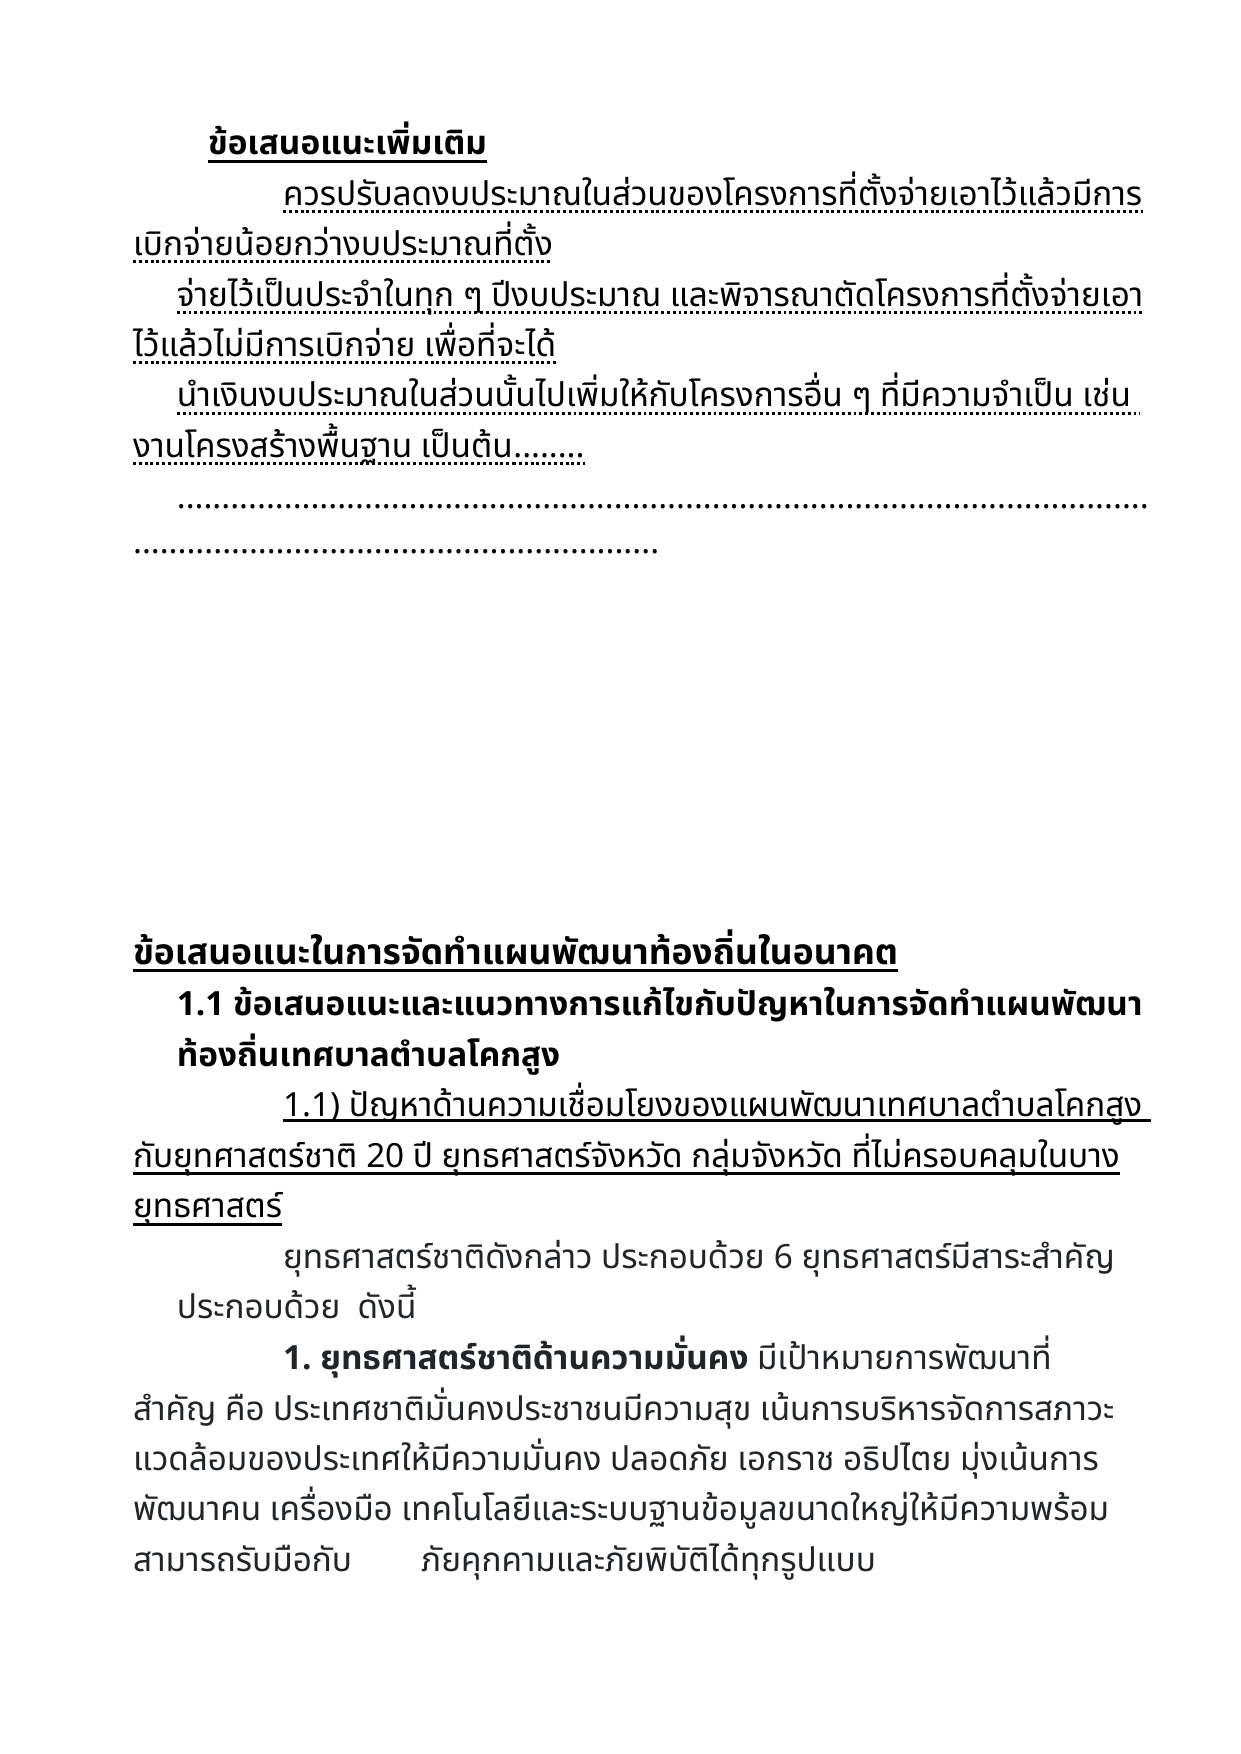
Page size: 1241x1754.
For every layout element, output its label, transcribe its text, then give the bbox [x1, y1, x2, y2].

text 1.1 ข้อเสนอแนะและแนวทางการแก้ไขกับปัญหาในการจัดทำแผนพัฒนาท้องถิ่นเทศบาลตำบลโคกสูง [177, 980, 1152, 1081]
text 1.1) ปัญหาด้านความเชื่อมโยงของแผนพัฒนาเทศบาลตำบลโคกสูง กับยุทศาสตร์ชาติ 20 ปี ยุทธศาสตร์จังหวัด กลุ่มจังหวัด ที่ไม่ครอบคลุมในบางยุทธศาสตร์ [133, 1081, 1152, 1233]
text ข้อเสนอแนะเพิ่มเติม [133, 119, 1152, 170]
text ........................................................................................................................................................................ [133, 472, 1152, 563]
text 1. ยุทธศาสตร์ชาติด้านความมั่นคง มีเป้าหมายการพัฒนาที่สําคัญ คือ ประเทศชาติมั่นคงประชาชนมีความสุข เน้นการบริหารจัดการสภาวะแวดล้อมของประเทศให้มีความมั่นคง ปลอดภัย เอกราช อธิปไตย มุ่งเน้นการพัฒนาคน เครื่องมือ เทคโนโลยีและระบบฐานข้อมูลขนาดใหญ่ให้มีความพร้อมสามารถรับมือกับ ภัยคุกคามและภัยพิบัติได้ทุกรูปแบบ [133, 1334, 1122, 1586]
text ควรปรับลดงบประมาณในส่วนของโครงการที่ตั้งจ่ายเอาไว้แล้วมีการเบิกจ่ายน้อยกว่างบประมาณที่ตั้ง [133, 170, 1152, 271]
text จ่ายไว้เป็นประจำในทุก ๆ ปีงบประมาณ และพิจารณาตัดโครงการที่ตั้งจ่ายเอาไว้แล้วไม่มีการเบิกจ่าย เพื่อที่จะได้ [133, 271, 1152, 371]
text นำเงินงบประมาณในส่วนนั้นไปเพิ่มให้กับโครงการอื่น ๆ ที่มีความจำเป็น เช่น งานโครงสร้างพื้นฐาน เป็นต้น........ [133, 371, 1152, 472]
text ยุทธศาสตร์ชาติดังกล่าว ประกอบด้วย 6 ยุทธศาสตร์มีสาระสำคัญประกอบด้วย ดังนี้ [177, 1233, 1152, 1334]
text ข้อเสนอแนะในการจัดทำแผนพัฒนาท้องถิ่นในอนาคต [133, 927, 1142, 980]
